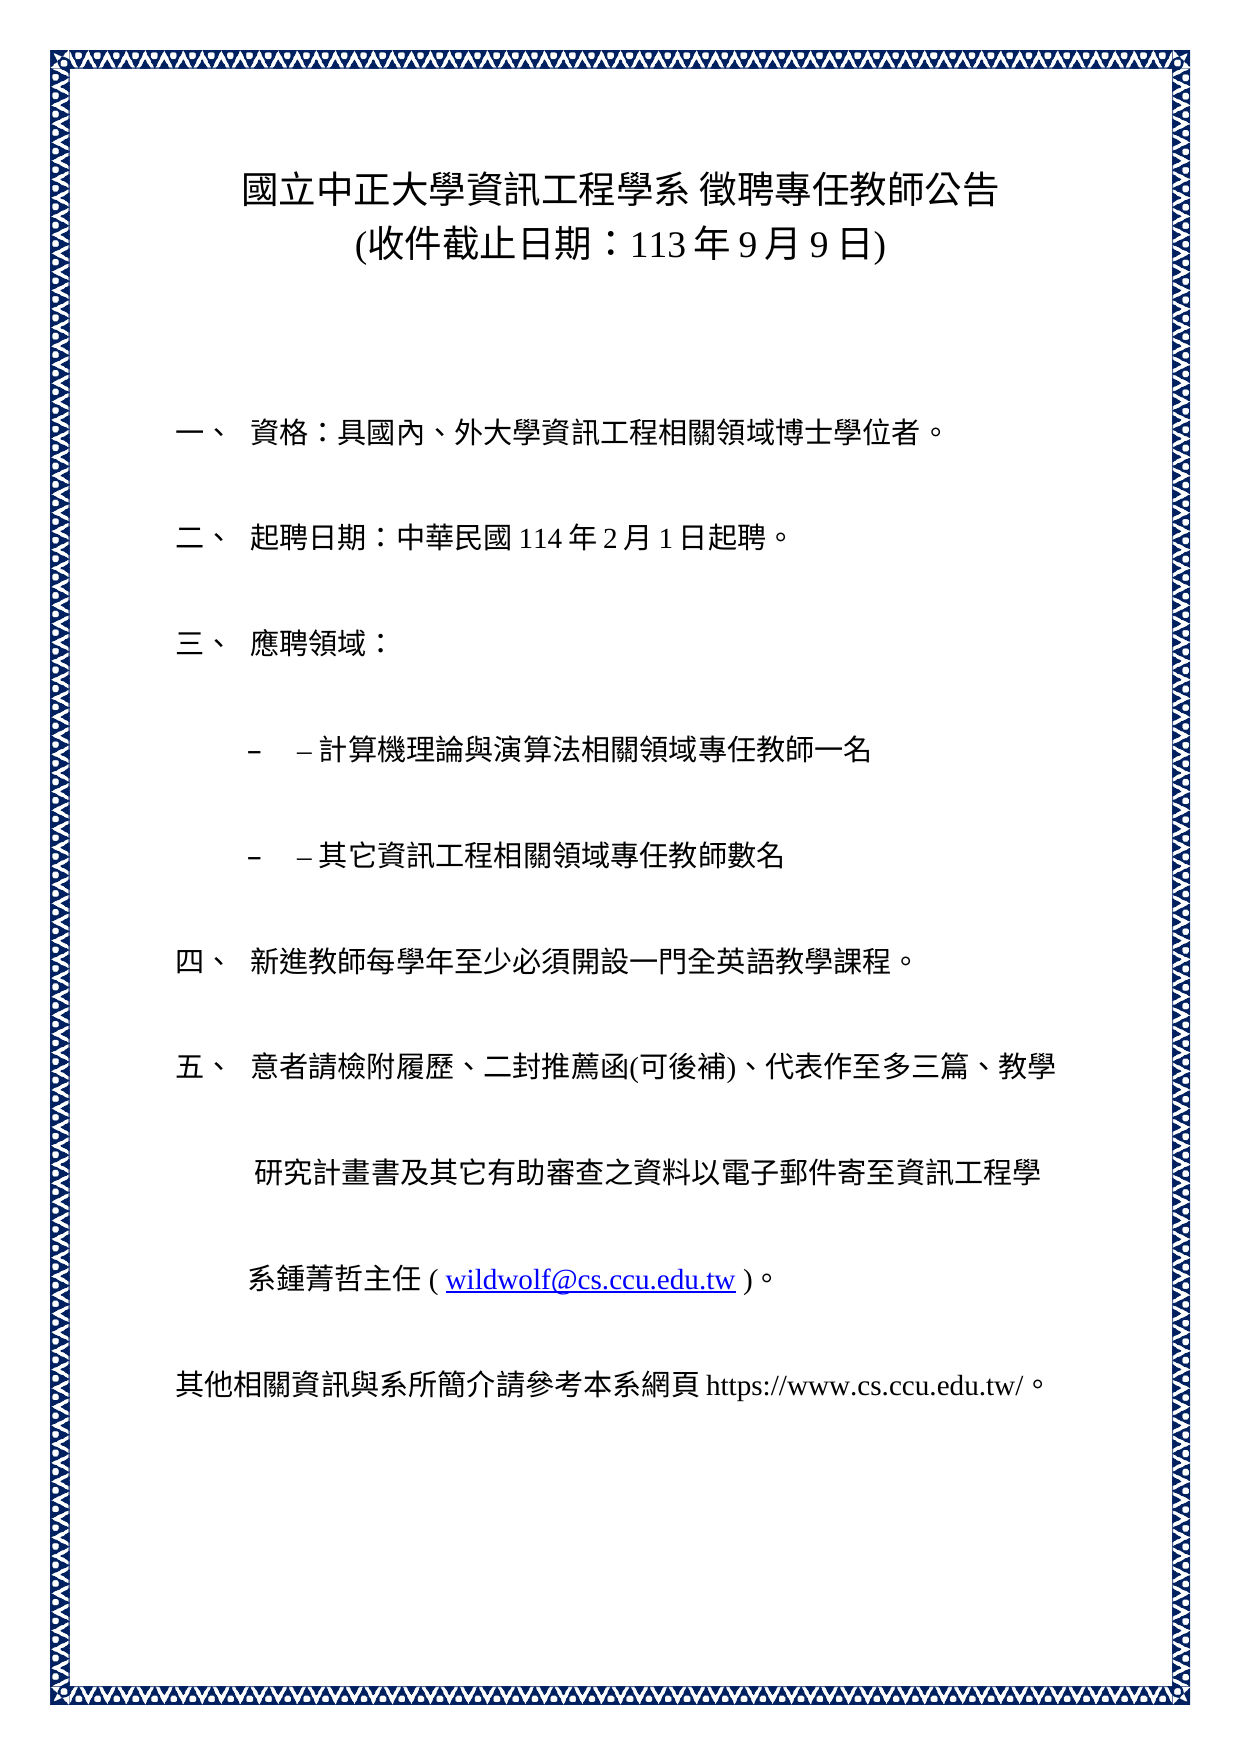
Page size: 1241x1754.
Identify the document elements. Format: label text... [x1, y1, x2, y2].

list 應聘領域： [175, 621, 1065, 663]
list 資格：具國內、外大學資訊工程相關領域博士學位者。 [175, 409, 1065, 451]
list – 計算機理論與演算法相關領域專任教師一名 [247, 726, 1065, 769]
list 研究計畫書及其它有助審查之資料以電子郵件寄至資訊工程學 [225, 1150, 1065, 1192]
list 系鍾菁哲主任 ( wildwolf@cs.ccu.edu.tw )。 [225, 1255, 1065, 1298]
list – 其它資訊工程相關領域專任教師數名 [247, 832, 1065, 875]
text (收件截止日期：113年9月9日) [175, 214, 1065, 269]
list 意者請檢附履歷、二封推薦函(可後補)、代表作至多三篇、教學 [175, 1044, 1065, 1086]
text 國立中正大學資訊工程學系 徵聘專任教師公告 [175, 160, 1065, 214]
list 起聘日期：中華民國114年2月1日起聘。 [175, 515, 1065, 557]
list 新進教師每學年至少必須開設一門全英語教學課程。 [175, 938, 1065, 981]
text 其他相關資訊與系所簡介請參考本系網頁https://www.cs.ccu.edu.tw/。 [175, 1361, 1065, 1403]
picture [50, 50, 1191, 1705]
